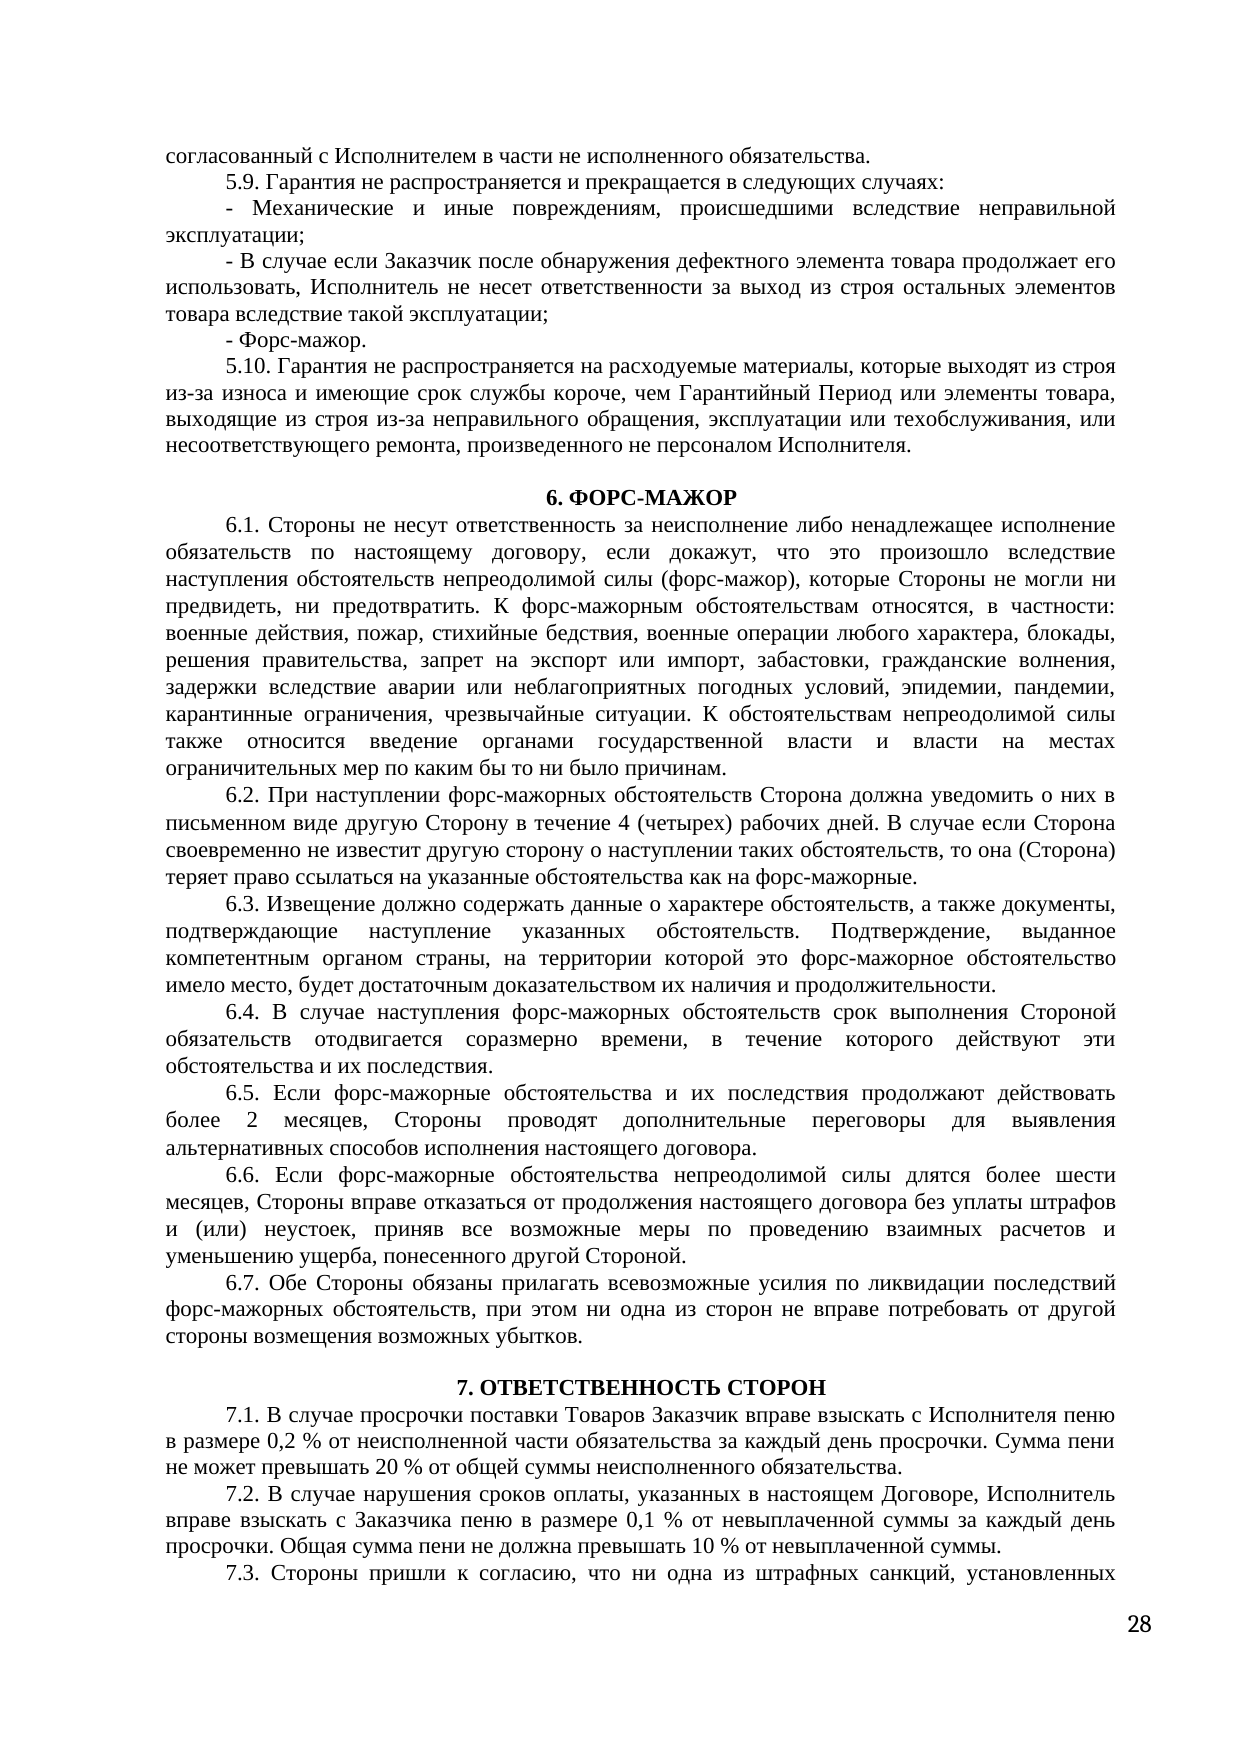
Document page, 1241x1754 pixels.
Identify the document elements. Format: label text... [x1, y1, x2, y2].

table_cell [154, 142, 1128, 484]
table_cell 7. ОТВЕТСТВЕННОСТЬ СТОРОН [154, 1374, 1128, 1401]
table_cell 6. ФОРС-МАЖОР [154, 484, 1128, 511]
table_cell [154, 1401, 1128, 1585]
table_cell 6.1. Стороны не несут ответственность за неисполнение либо ненадлежащее исполнение обязательств по настоящему договору, если докажут, что это произошло вследствие наступления обстоятельств непреодолимой силы (форс-мажор), которые Стороны не могли ни предвидеть, ни предотвратить. К форс-мажорным обстоятельствам относятся, в частности: военные действия, пожар, стихийные бедствия, военные операции любого характера, блокады, решения правительства, запрет на экспорт или импорт, забастовки, гражданские волнения, задержки вследствие аварии или неблагоприятных погодных условий, эпидемии, пандемии, карантинные ограничения, чрезвычайные ситуации. К обстоятельствам непреодолимой силы также относится введение органами государственной власти и власти на местах ограничительных мер по каким бы то ни было причинам. 6.2. При наступлении форс-мажорных обстоятельств Сторона должна уведомить о них в письменном виде другую Сторону в течение 4 (четырех) рабочих дней. В случае если Сторона своевременно не известит другую сторону о наступлении таких обстоятельств, то она (Сторона) теряет право ссылаться на указанные обстоятельства как на форс-мажорные. 6.3. Извещение должно содержать данные о характере обстоятельств, а также документы, подтверждающие наступление указанных обстоятельств. Подтверждение, выданное компетентным органом страны, на территории которой это форс-мажорное обстоятельство имело место, будет достаточным доказательством их наличия и продолжительности. 6.4. В случае наступления форс-мажорных обстоятельств срок выполнения Стороной обязательств отодвигается соразмерно времени, в течение которого действуют эти обстоятельства и их последствия. 6.5. Если форс-мажорные обстоятельства и их последствия продолжают действовать более 2 месяцев, Стороны проводят дополнительные переговоры для выявления альтернативных способов исполнения настоящего договора. 6.6. Если форс-мажорные обстоятельства непреодолимой силы длятся более шести месяцев, Стороны вправе отказаться от продолжения настоящего договора без уплаты штрафов и (или) неустоек, приняв все возможные меры по проведению взаимных расчетов и уменьшению ущерба, понесенного другой Стороной. 6.7. Обе Стороны обязаны прилагать всевозможные усилия по ликвидации последствий форс-мажорных обстоятельств, при этом ни одна из сторон не вправе потребовать от другой стороны возмещения возможных убытков. [154, 511, 1128, 1374]
